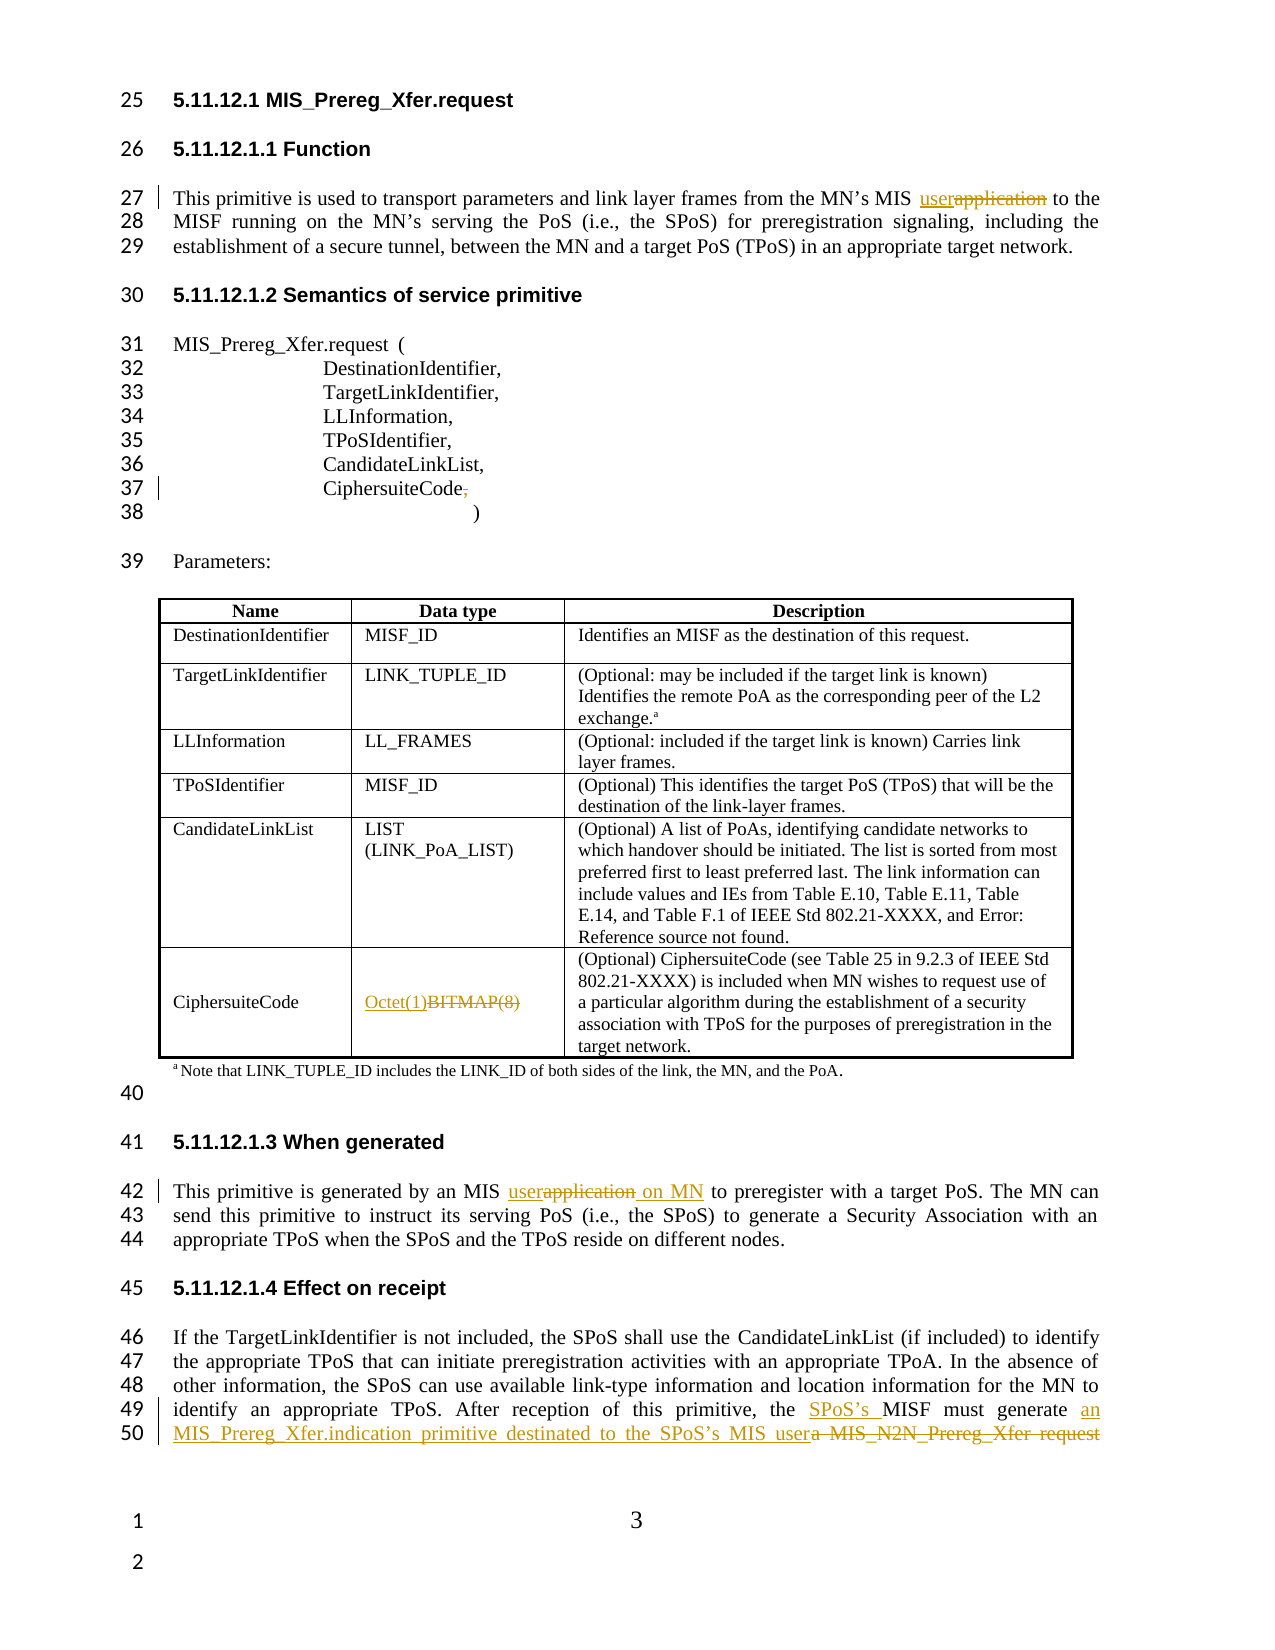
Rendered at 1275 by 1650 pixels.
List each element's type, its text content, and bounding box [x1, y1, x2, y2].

list Effect on receipt [173, 1276, 1100, 1300]
list Function [173, 136, 1100, 160]
table_header Description [565, 600, 1071, 622]
table_cell (Optional: may be included if the target link is known) Identifies the remote PoA as the corresponding peer of the L2 exchange.a [565, 664, 1071, 728]
table_cell (Optional: included if the target link is known) Carries link layer frames. [565, 730, 1071, 773]
list Semantics of service primitive [173, 283, 1100, 307]
table_header Data type [352, 600, 564, 622]
table_cell LIST (LINK_PoA_LIST) [352, 818, 564, 947]
text TargetLinkIdentifier, [173, 380, 1100, 404]
text MIS_Prereg_Xfer.request ( [173, 332, 1100, 356]
table_cell TargetLinkIdentifier [161, 664, 351, 728]
table_cell MISF_ID [352, 774, 564, 817]
table_header Name [161, 600, 351, 622]
text ) [323, 500, 1100, 524]
table_cell CandidateLinkList [161, 818, 351, 947]
table_cell LL_FRAMES [352, 730, 564, 773]
table_cell DestinationIdentifier [161, 624, 351, 663]
text DestinationIdentifier, [173, 356, 1100, 380]
text This primitive is used to transport parameters and link layer frames from the MN’s MIS to the MISF running on the MN’s serving the PoS (i.e., the SPoS) for preregistration signaling, including the establishment of a secure tunnel, between the MN and a target PoS (TPoS) in an appropriate target network. [173, 185, 1100, 258]
table_cell LLInformation [161, 730, 351, 773]
table_cell LINK_TUPLE_ID [352, 664, 564, 728]
list MIS_Prereg_Xfer.request [173, 87, 1100, 111]
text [173, 1325, 1100, 1445]
table_cell (Optional) CiphersuiteCode (see Table 25 in 9.2.3 of IEEE Std 802.21-XXXX) is included when MN wishes to request use of a particular algorithm during the establishment of a security association with TPoS for the purposes of preregistration in the target network. [565, 948, 1071, 1056]
text This primitive is generated by an MIS to preregister with a target PoS. The MN can send this primitive to instruct its serving PoS (i.e., the SPoS) to generate a Security Association with an appropriate TPoS when the SPoS and the TPoS reside on different nodes. [173, 1179, 1100, 1251]
text Parameters: [173, 549, 1100, 573]
text CandidateLinkList, [173, 452, 1100, 476]
table_cell TPoSIdentifier [161, 774, 351, 817]
list When generated [173, 1130, 1100, 1154]
table_cell MISF_ID [352, 624, 564, 663]
table_cell [352, 948, 564, 1056]
table_cell CiphersuiteCode [161, 948, 351, 1056]
table_cell Identifies an MISF as the destination of this request. [565, 624, 1071, 663]
table_cell a Note that LINK_TUPLE_ID includes the LINK_ID of both sides of the link, the MN, and the PoA. [159, 1059, 1073, 1081]
text TPoSIdentifier, [173, 428, 1100, 452]
table_cell (Optional) This identifies the target PoS (TPoS) that will be the destination of the link-layer frames. [565, 774, 1071, 817]
text LLInformation, [173, 404, 1100, 428]
text CiphersuiteCode [173, 476, 1100, 500]
